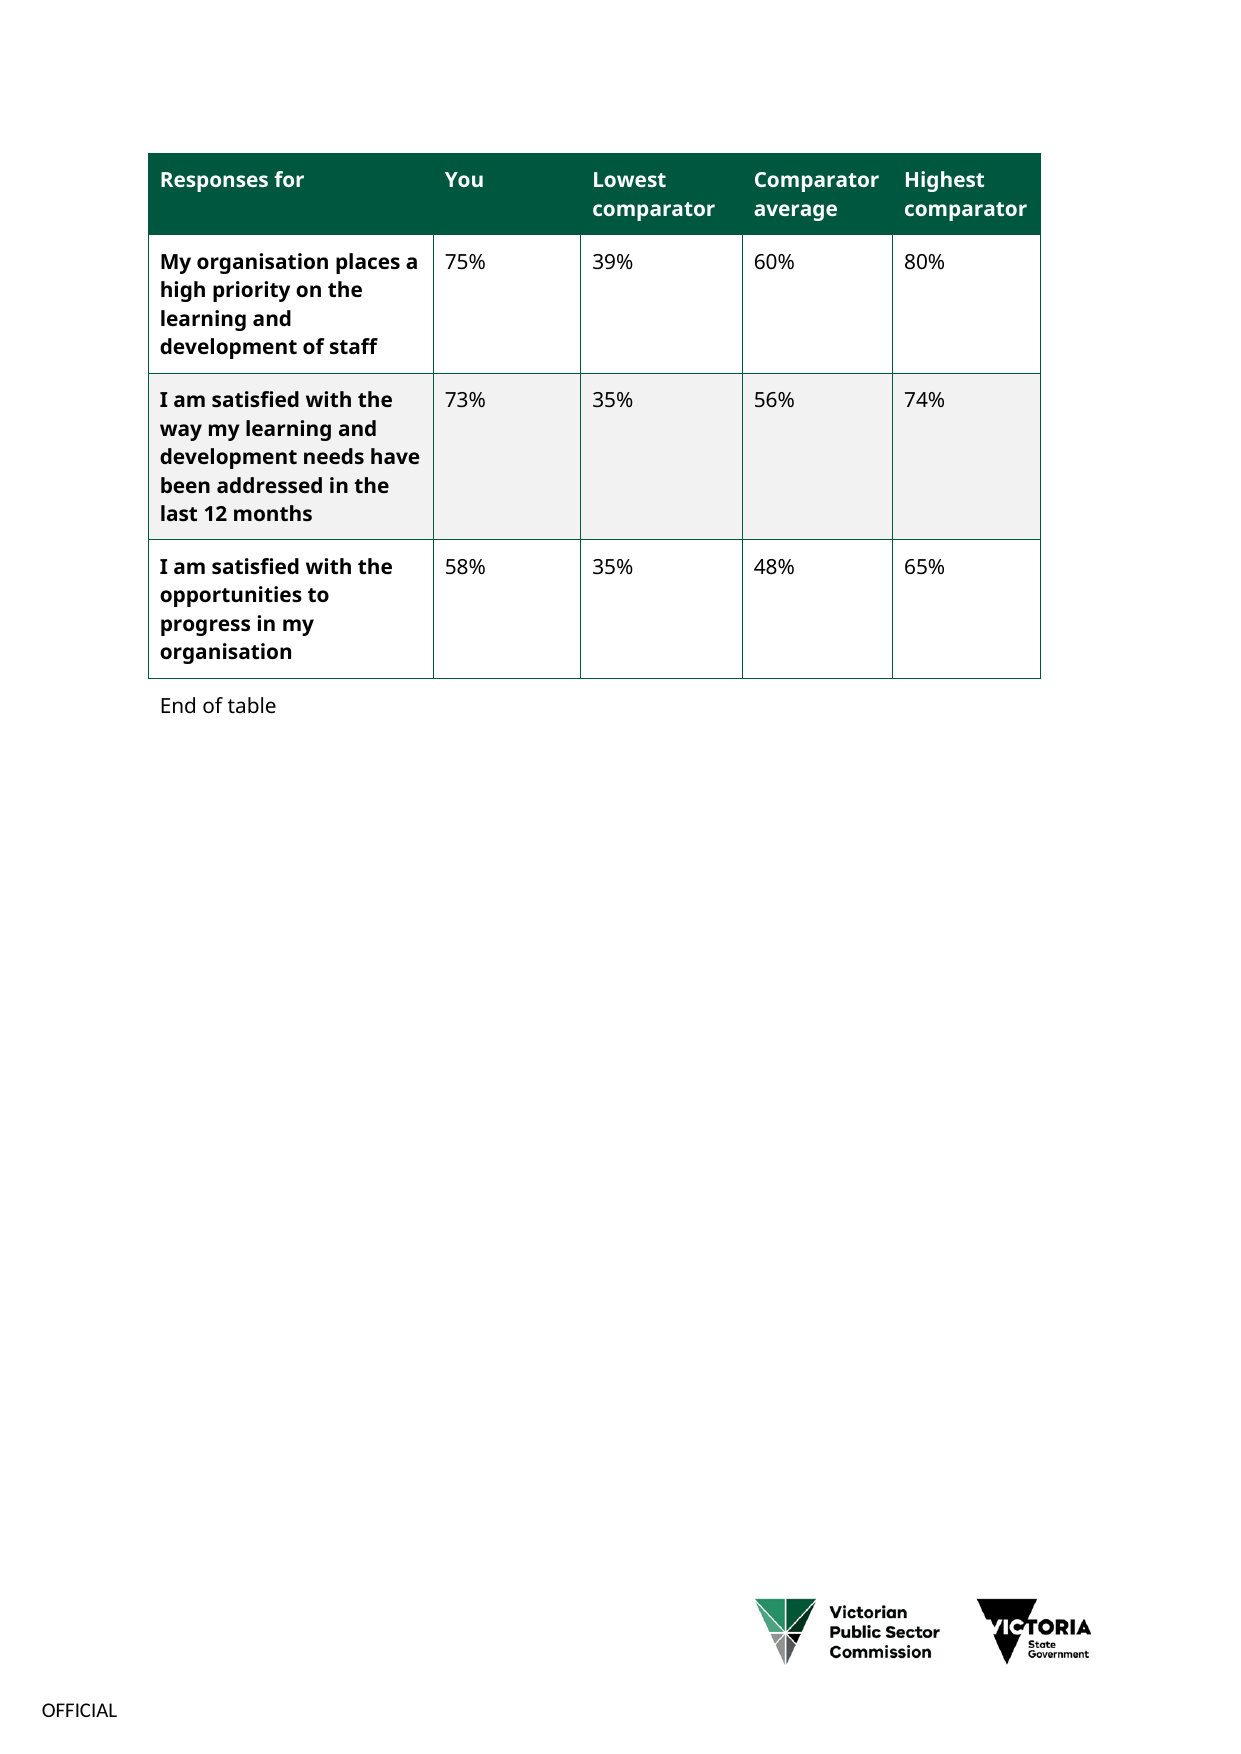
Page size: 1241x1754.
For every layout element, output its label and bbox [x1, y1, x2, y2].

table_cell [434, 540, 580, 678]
picture [754, 1598, 1093, 1666]
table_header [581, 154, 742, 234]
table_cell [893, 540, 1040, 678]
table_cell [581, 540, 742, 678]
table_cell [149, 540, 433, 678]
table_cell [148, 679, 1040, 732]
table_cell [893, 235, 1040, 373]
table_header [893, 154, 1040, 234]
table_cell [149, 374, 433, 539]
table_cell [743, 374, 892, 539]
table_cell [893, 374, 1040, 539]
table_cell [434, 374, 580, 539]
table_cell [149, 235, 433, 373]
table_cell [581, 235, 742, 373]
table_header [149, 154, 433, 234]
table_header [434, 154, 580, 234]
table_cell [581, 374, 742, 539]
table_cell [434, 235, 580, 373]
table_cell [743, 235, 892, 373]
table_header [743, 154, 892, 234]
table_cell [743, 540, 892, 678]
